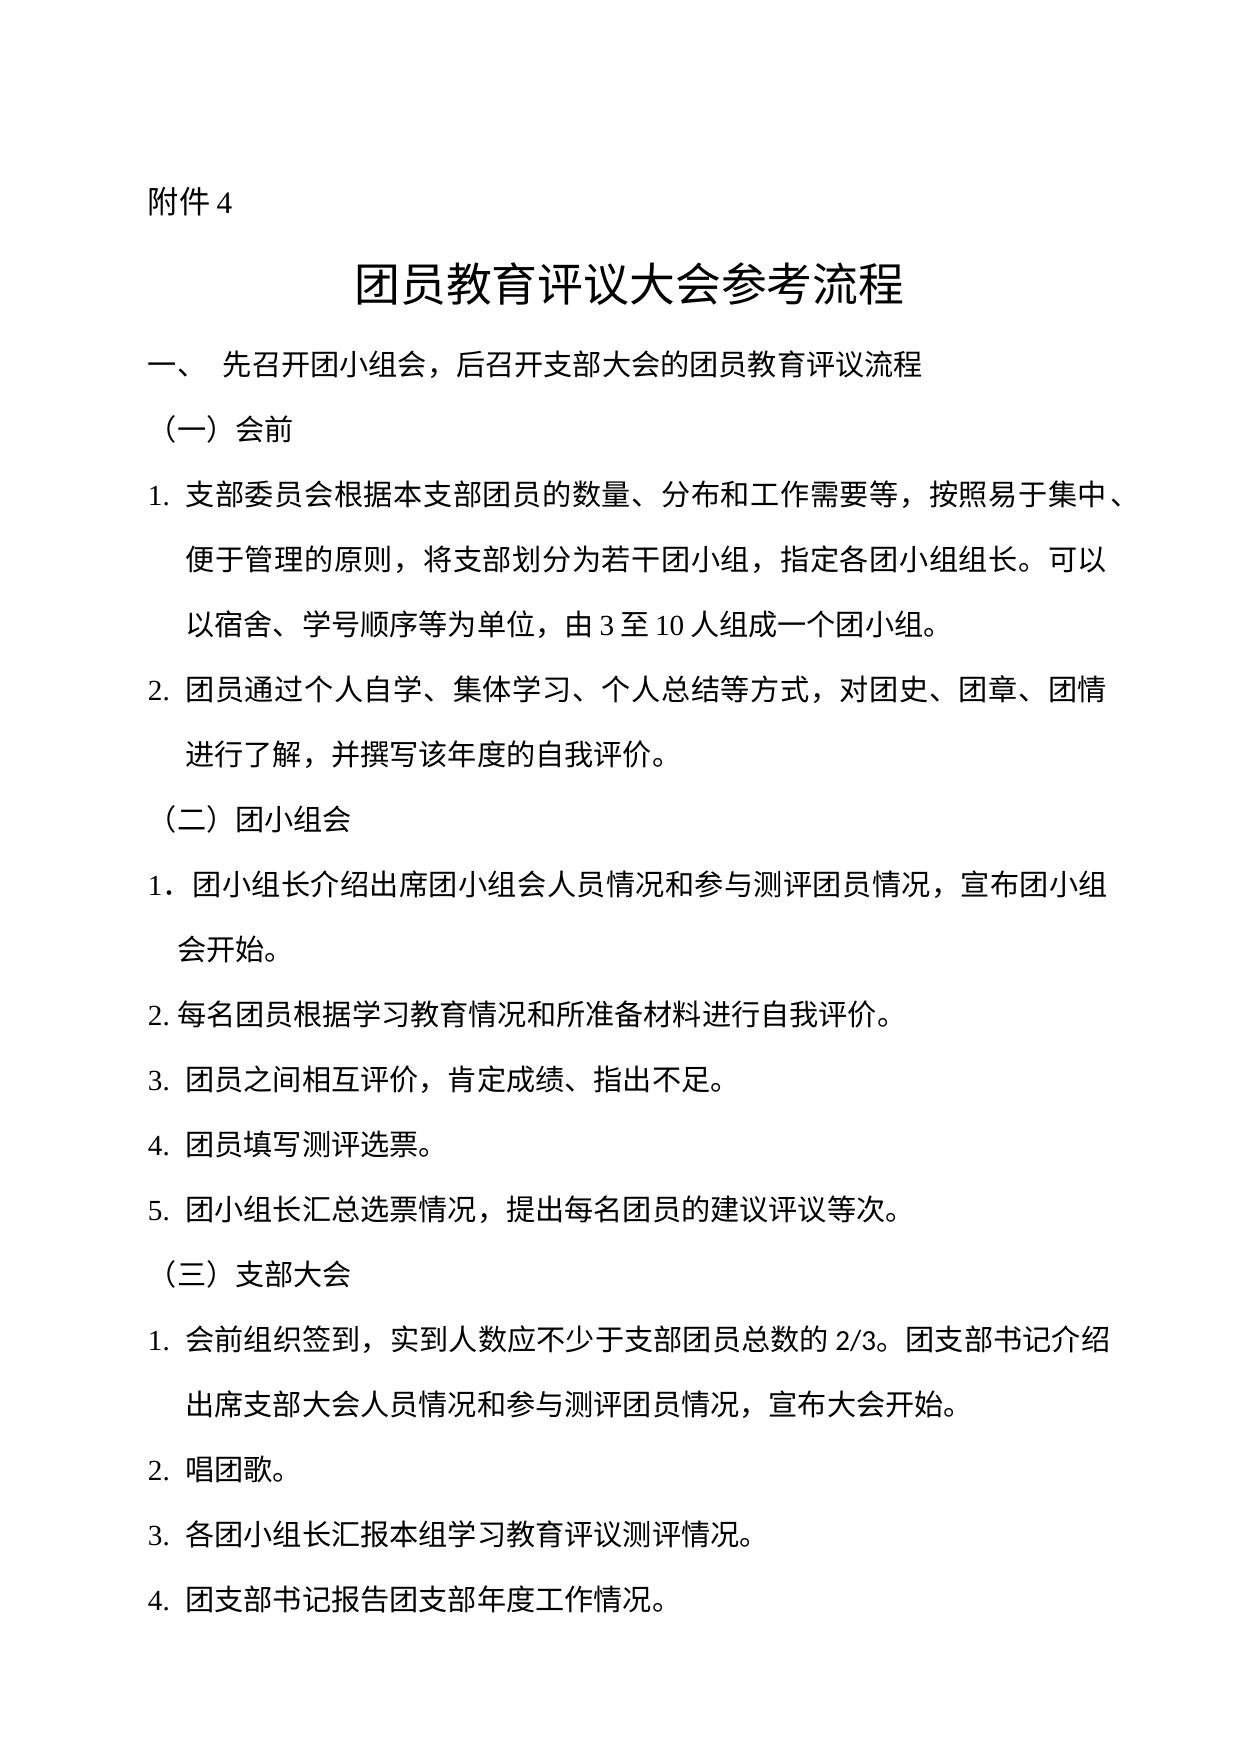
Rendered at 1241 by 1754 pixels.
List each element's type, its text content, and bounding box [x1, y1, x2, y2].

list 团支部书记报告团支部年度工作情况。 [148, 1565, 1110, 1630]
list 团员之间相互评价，肯定成绩、指出不足。 [148, 1045, 1110, 1110]
text 2. 每名团员根据学习教育情况和所准备材料进行自我评价。 [148, 980, 1110, 1045]
list 支部委员会根据本支部团员的数量、分布和工作需要等，按照易于集中、便于管理的原则，将支部划分为若干团小组，指定各团小组组长。可以以宿舍、学号顺序等为单位，由3至10人组成一个团小组。 [148, 460, 1110, 655]
text 团员教育评议大会参考流程 [148, 233, 1110, 330]
list 唱团歌。 [148, 1435, 1110, 1500]
list 先召开团小组会，后召开支部大会的团员教育评议流程 [148, 330, 1110, 395]
list 团员通过个人自学、集体学习、个人总结等方式，对团史、团章、团情进行了解，并撰写该年度的自我评价。 [148, 655, 1110, 785]
list 团员填写测评选票。 [148, 1110, 1110, 1175]
text 1．团小组长介绍出席团小组会人员情况和参与测评团员情况，宣布团小组会开始。 [148, 850, 1110, 980]
list （一）会前 [148, 395, 1110, 460]
text 附件4 [148, 168, 1110, 233]
list 团小组长汇总选票情况，提出每名团员的建议评议等次。 [148, 1175, 1110, 1240]
list 会前组织签到，实到人数应不少于支部团员总数的2/3。团支部书记介绍出席支部大会人员情况和参与测评团员情况，宣布大会开始。 [148, 1305, 1110, 1435]
list （三）支部大会 [148, 1240, 1110, 1305]
list 各团小组长汇报本组学习教育评议测评情况。 [148, 1500, 1110, 1565]
text （二）团小组会 [148, 785, 1110, 850]
